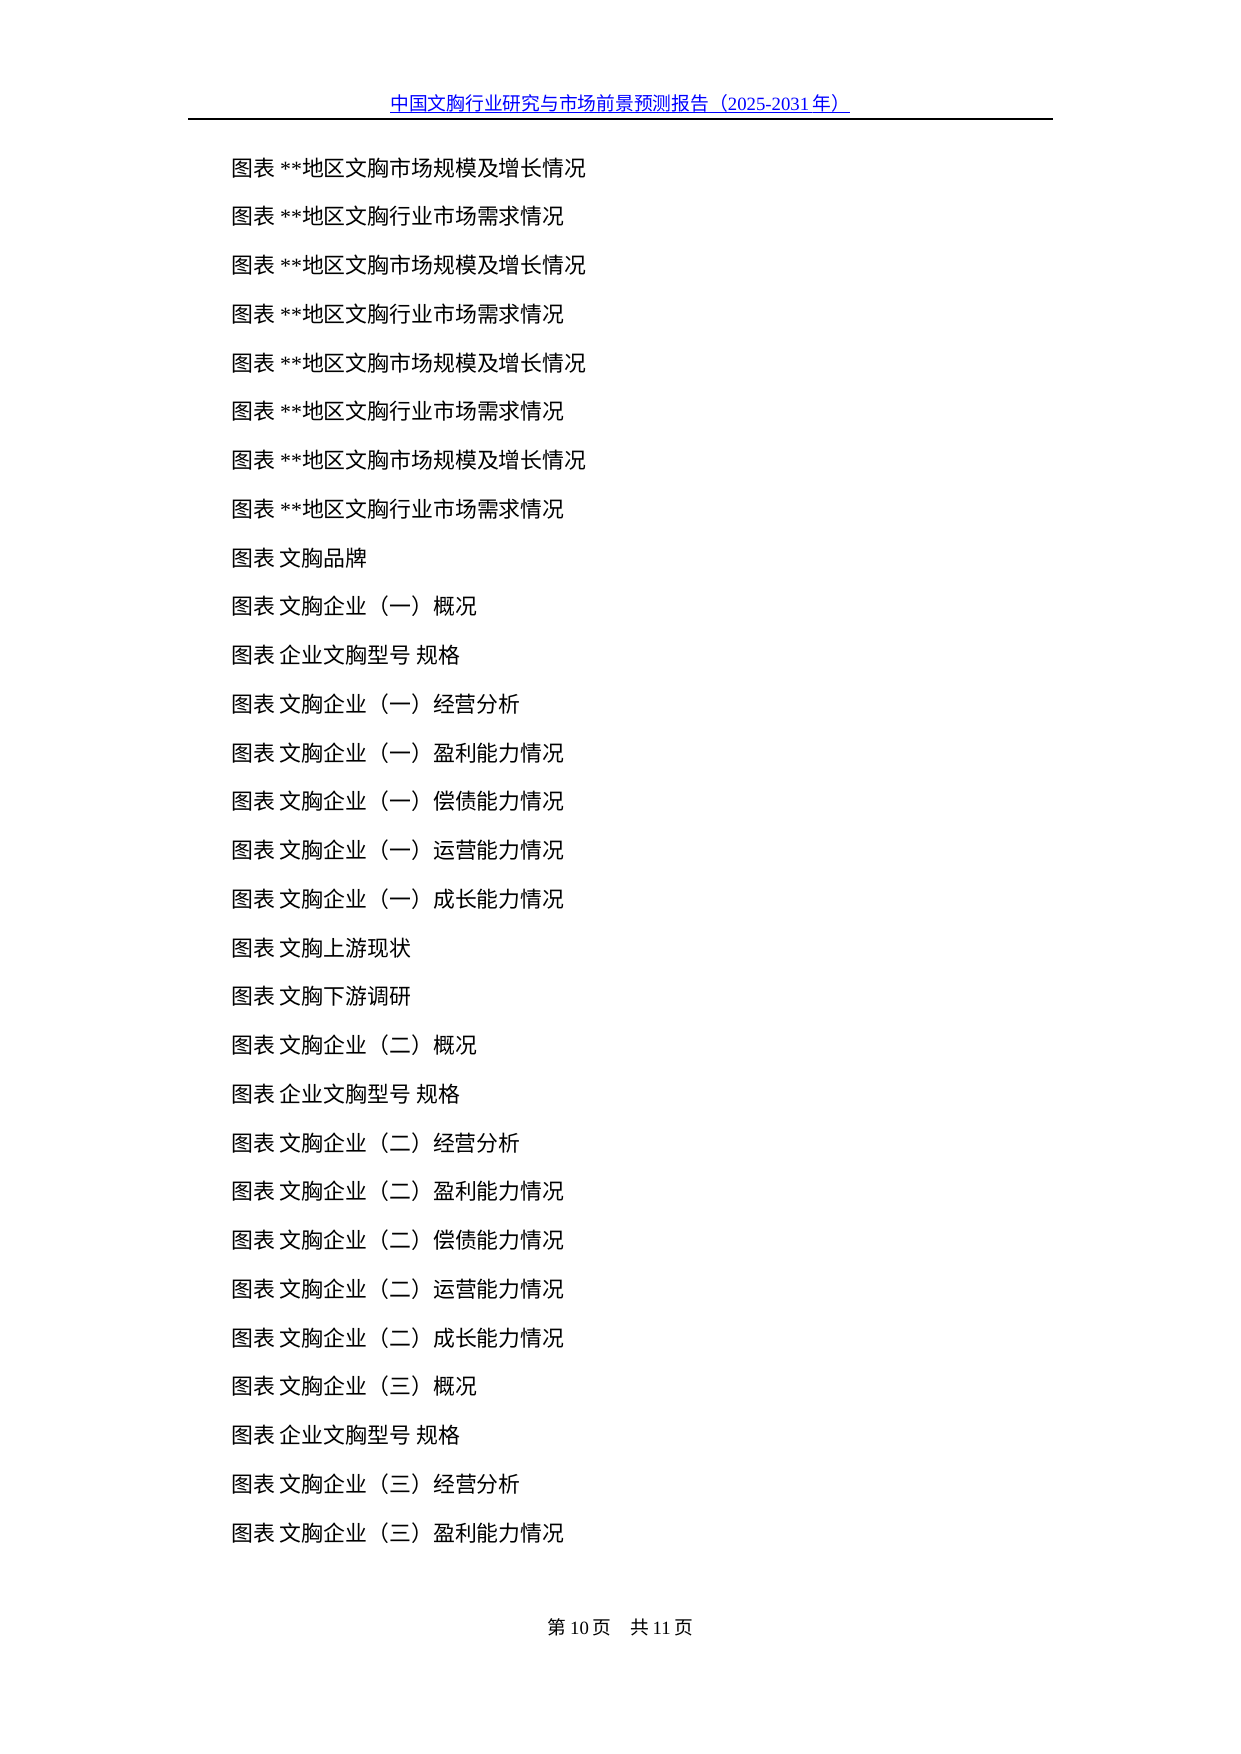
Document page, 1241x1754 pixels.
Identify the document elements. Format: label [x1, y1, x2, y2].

text [187, 150, 1053, 1548]
